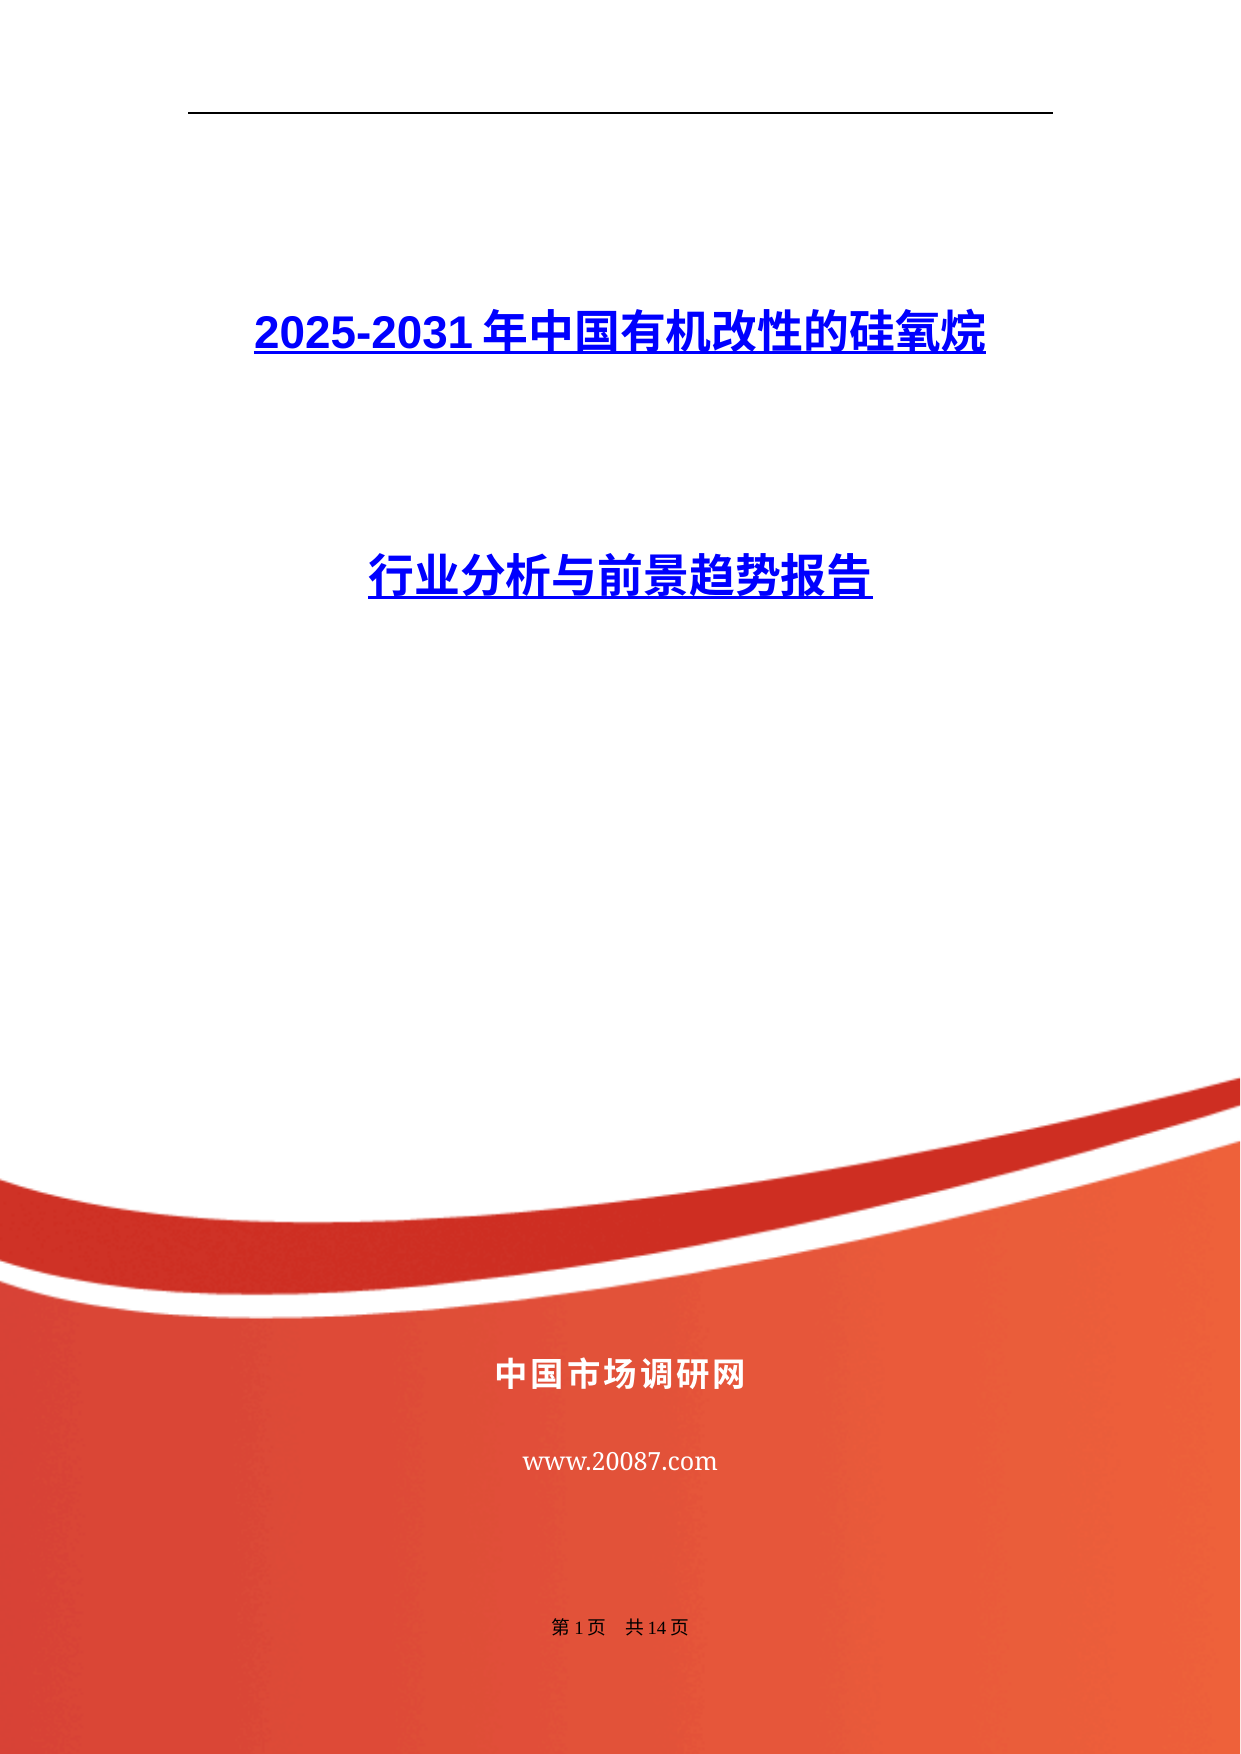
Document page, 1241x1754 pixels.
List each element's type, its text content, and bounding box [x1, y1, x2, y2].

subtitle 中国市场调研网 [187, 1339, 1053, 1404]
table_header 2025-2031年中国有机改性的硅氧烷行业分析与前景趋势报告 [188, 207, 1053, 773]
picture [0, 1006, 1241, 1754]
text www.20087.com [187, 1428, 1053, 1493]
